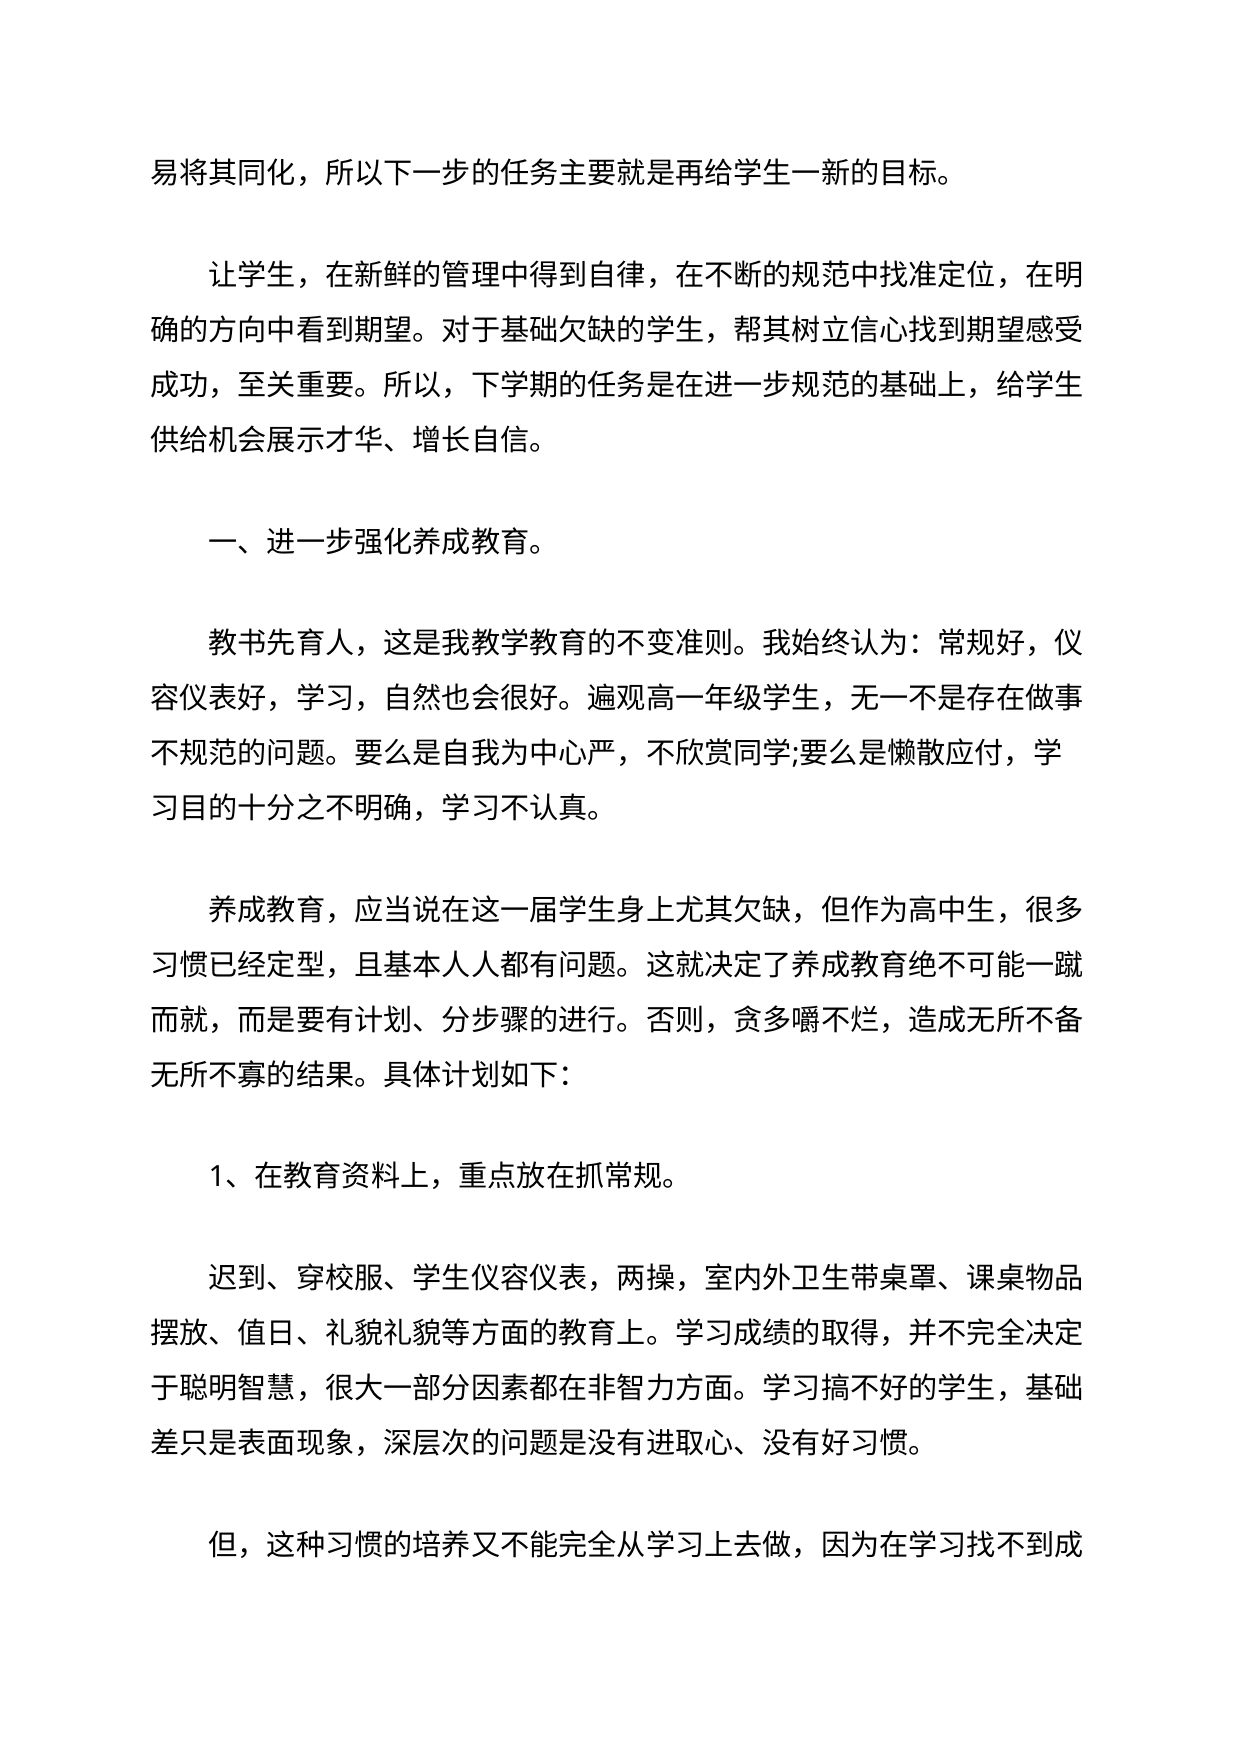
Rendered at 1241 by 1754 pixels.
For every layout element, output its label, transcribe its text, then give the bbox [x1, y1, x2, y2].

text 迟到、穿校服、学生仪容仪表，两操，室内外卫生带桌罩、课桌物品摆放、值日、礼貌礼貌等方面的教育上。学习成绩的取得，并不完全决定于聪明智慧，很大一部分因素都在非智力方面。学习搞不好的学生，基础差只是表面现象，深层次的问题是没有进取心、没有好习惯。 [150, 1255, 1090, 1462]
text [150, 150, 1090, 192]
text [150, 1521, 1090, 1564]
text 1、在教育资料上，重点放在抓常规。 [150, 1153, 1090, 1195]
text 教书先育人，这是我教学教育的不变准则。我始终认为：常规好，仪容仪表好，学习，自然也会很好。遍观高一年级学生，无一不是存在做事不规范的问题。要么是自我为中心严，不欣赏同学;要么是懒散应付，学习目的十分之不明确，学习不认真。 [150, 620, 1090, 827]
text 让学生，在新鲜的管理中得到自律，在不断的规范中找准定位，在明确的方向中看到期望。对于基础欠缺的学生，帮其树立信心找到期望感受成功，至关重要。所以，下学期的任务是在进一步规范的基础上，给学生供给机会展示才华、增长自信。 [150, 252, 1090, 459]
text 养成教育，应当说在这一届学生身上尤其欠缺，但作为高中生，很多习惯已经定型，且基本人人都有问题。这就决定了养成教育绝不可能一蹴而就，而是要有计划、分步骤的进行。否则，贪多嚼不烂，造成无所不备无所不寡的结果。具体计划如下： [150, 887, 1090, 1093]
text 一、进一步强化养成教育。 [150, 518, 1090, 561]
